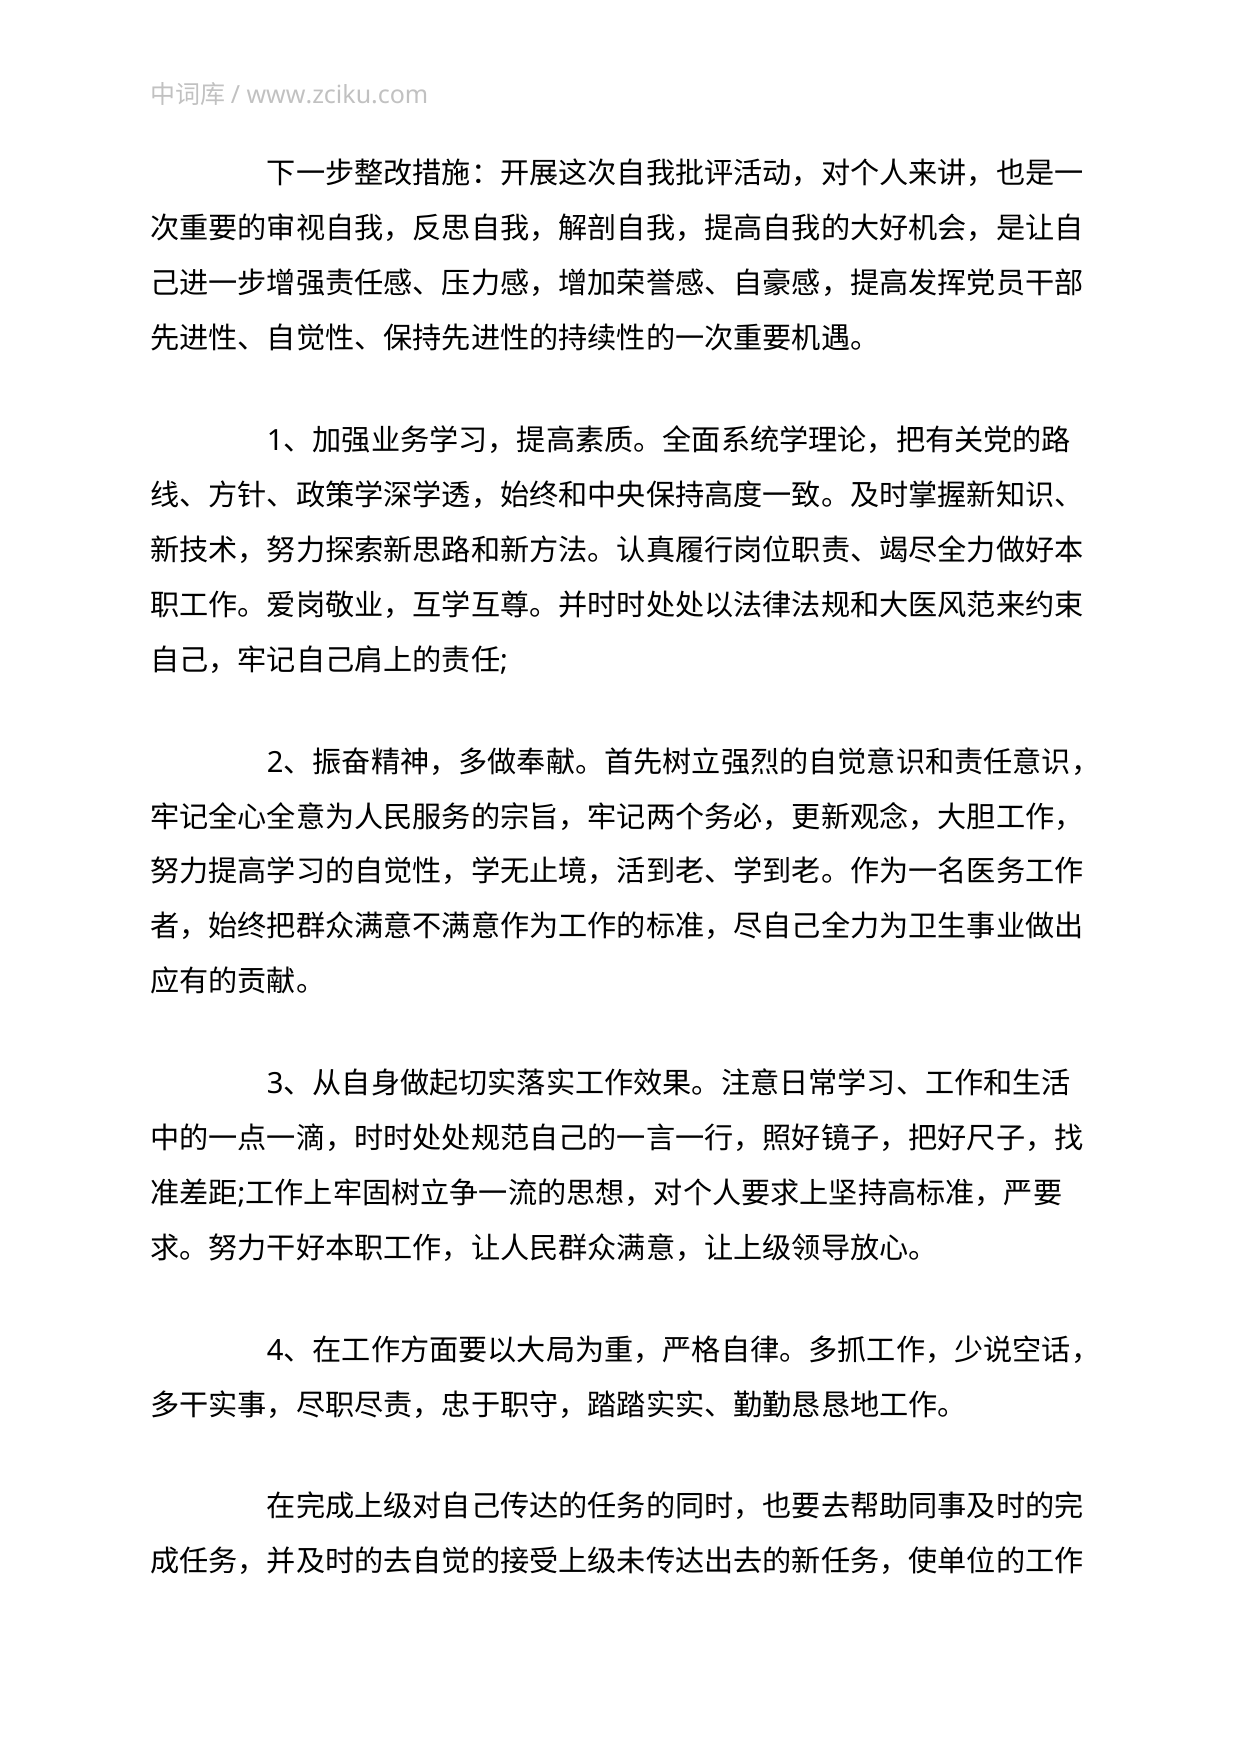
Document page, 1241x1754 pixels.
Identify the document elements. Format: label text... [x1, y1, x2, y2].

text 2、振奋精神，多做奉献。首先树立强烈的自觉意识和责任意识，牢记全心全意为人民服务的宗旨，牢记两个务必，更新观念，大胆工作，努力提高学习的自觉性，学无止境，活到老、学到老。作为一名医务工作者，始终把群众满意不满意作为工作的标准，尽自己全力为卫生事业做出应有的贡献。 [150, 738, 1090, 1000]
text 1、加强业务学习，提高素质。全面系统学理论，把有关党的路线、方针、政策学深学透，始终和中央保持高度一致。及时掌握新知识、新技术，努力探索新思路和新方法。认真履行岗位职责、竭尽全力做好本职工作。爱岗敬业，互学互尊。并时时处处以法律法规和大医风范来约束自己，牢记自己肩上的责任; [150, 416, 1090, 678]
text 3、从自身做起切实落实工作效果。注意日常学习、工作和生活中的一点一滴，时时处处规范自己的一言一行，照好镜子，把好尺子，找准差距;工作上牢固树立争一流的思想，对个人要求上坚持高标准，严要求。努力干好本职工作，让人民群众满意，让上级领导放心。 [150, 1059, 1090, 1267]
text 4、在工作方面要以大局为重，严格自律。多抓工作，少说空话，多干实事，尽职尽责，忠于职守，踏踏实实、勤勤恳恳地工作。 [150, 1326, 1090, 1423]
text 下一步整改措施：开展这次自我批评活动，对个人来讲，也是一次重要的审视自我，反思自我，解剖自我，提高自我的大好机会，是让自己进一步增强责任感、压力感，增加荣誉感、自豪感，提高发挥党员干部先进性、自觉性、保持先进性的持续性的一次重要机遇。 [150, 150, 1090, 357]
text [150, 1483, 1090, 1580]
